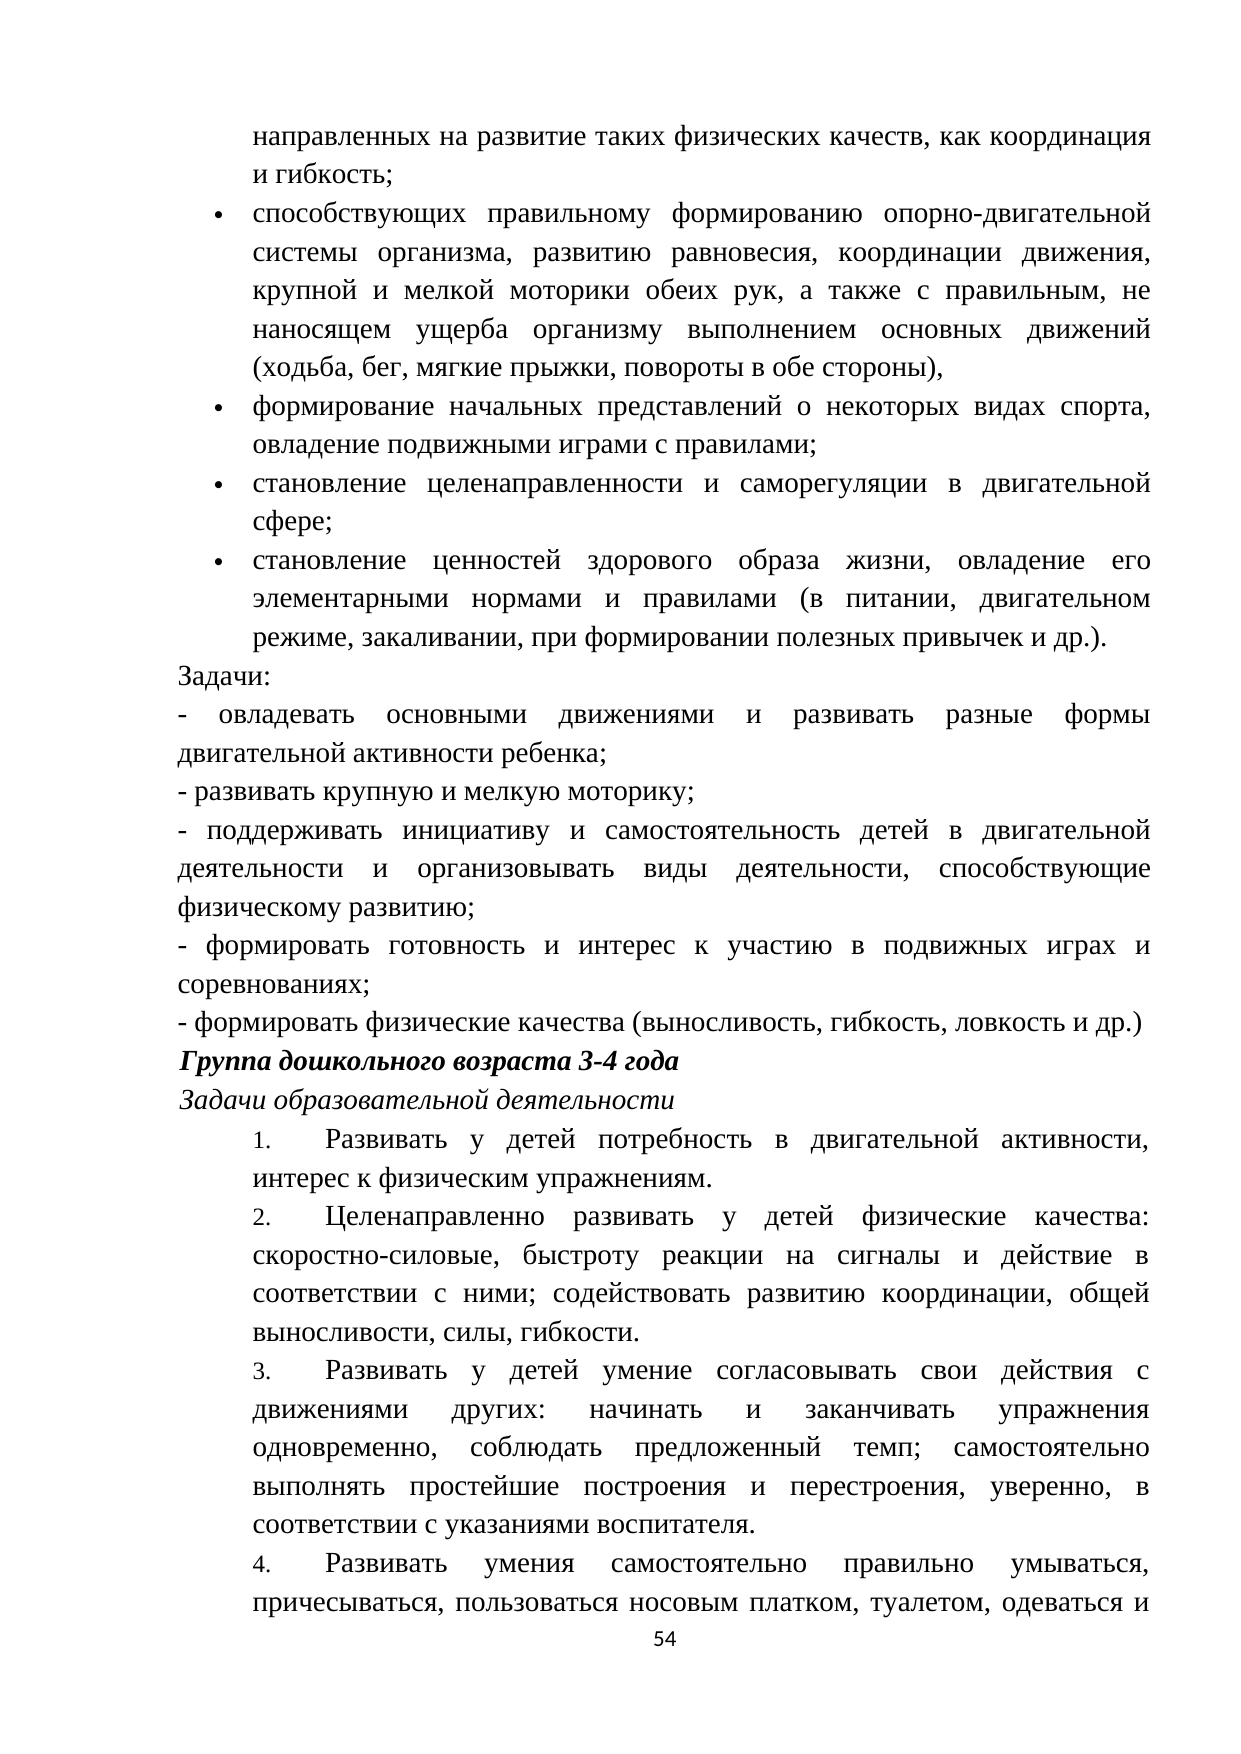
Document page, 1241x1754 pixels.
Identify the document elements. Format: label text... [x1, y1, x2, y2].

list становление целенаправленности и саморегуляции в двигательной сфере; [215, 465, 1152, 537]
text Задачи: [177, 658, 1152, 691]
text - развивать крупную и мелкую моторику; [177, 773, 1152, 807]
text Группа дошкольного возраста 3-4 года [179, 1043, 1147, 1077]
list Развивать у детей умение согласовывать свои действия с движениями других: начинать и заканчивать упражнения одновременно, соблюдать предложенный темп; самостоятельно выполнять простейшие построения и перестроения, уверенно, в соответствии с указаниями воспитателя. [252, 1352, 1150, 1540]
text - поддерживать инициативу и самостоятельность детей в двигательной деятельности и организовывать виды деятельности, способствующие физическому развитию; [177, 812, 1152, 922]
text - формировать физические качества (выносливость, гибкость, ловкость и др.) [177, 1004, 1152, 1038]
text - овладевать основными движениями и развивать разные формы двигательной активности ребенка; [177, 696, 1152, 768]
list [215, 118, 1152, 190]
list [252, 1545, 1150, 1617]
list Развивать у детей потребность в двигательной активности, интерес к физическим упражнениям. [252, 1121, 1150, 1193]
text Задачи образовательной деятельности [179, 1082, 1147, 1116]
list Целенаправленно развивать у детей физические качества: скоростно-силовые, быстроту реакции на сигналы и действие в соответствии с ними; содействовать развитию координации, общей выносливости, силы, гибкости. [252, 1198, 1150, 1347]
list способствующих правильному формированию опорно-двигательной системы организма, развитию равновесия, координации движения, крупной и мелкой моторики обеих рук, а также с правильным, не наносящем ущерба организму выполнением основных движений (ходьба, бег, мягкие прыжки, повороты в обе стороны), [215, 195, 1152, 383]
list формирование начальных представлений о некоторых видах спорта, овладение подвижными играми с правилами; [215, 388, 1152, 460]
list становление ценностей здорового образа жизни, овладение его элементарными нормами и правилами (в питании, двигательном режиме, закаливании, при формировании полезных привычек и др.). [215, 542, 1152, 653]
text - формировать готовность и интерес к участию в подвижных играх и соревнованиях; [177, 927, 1152, 999]
